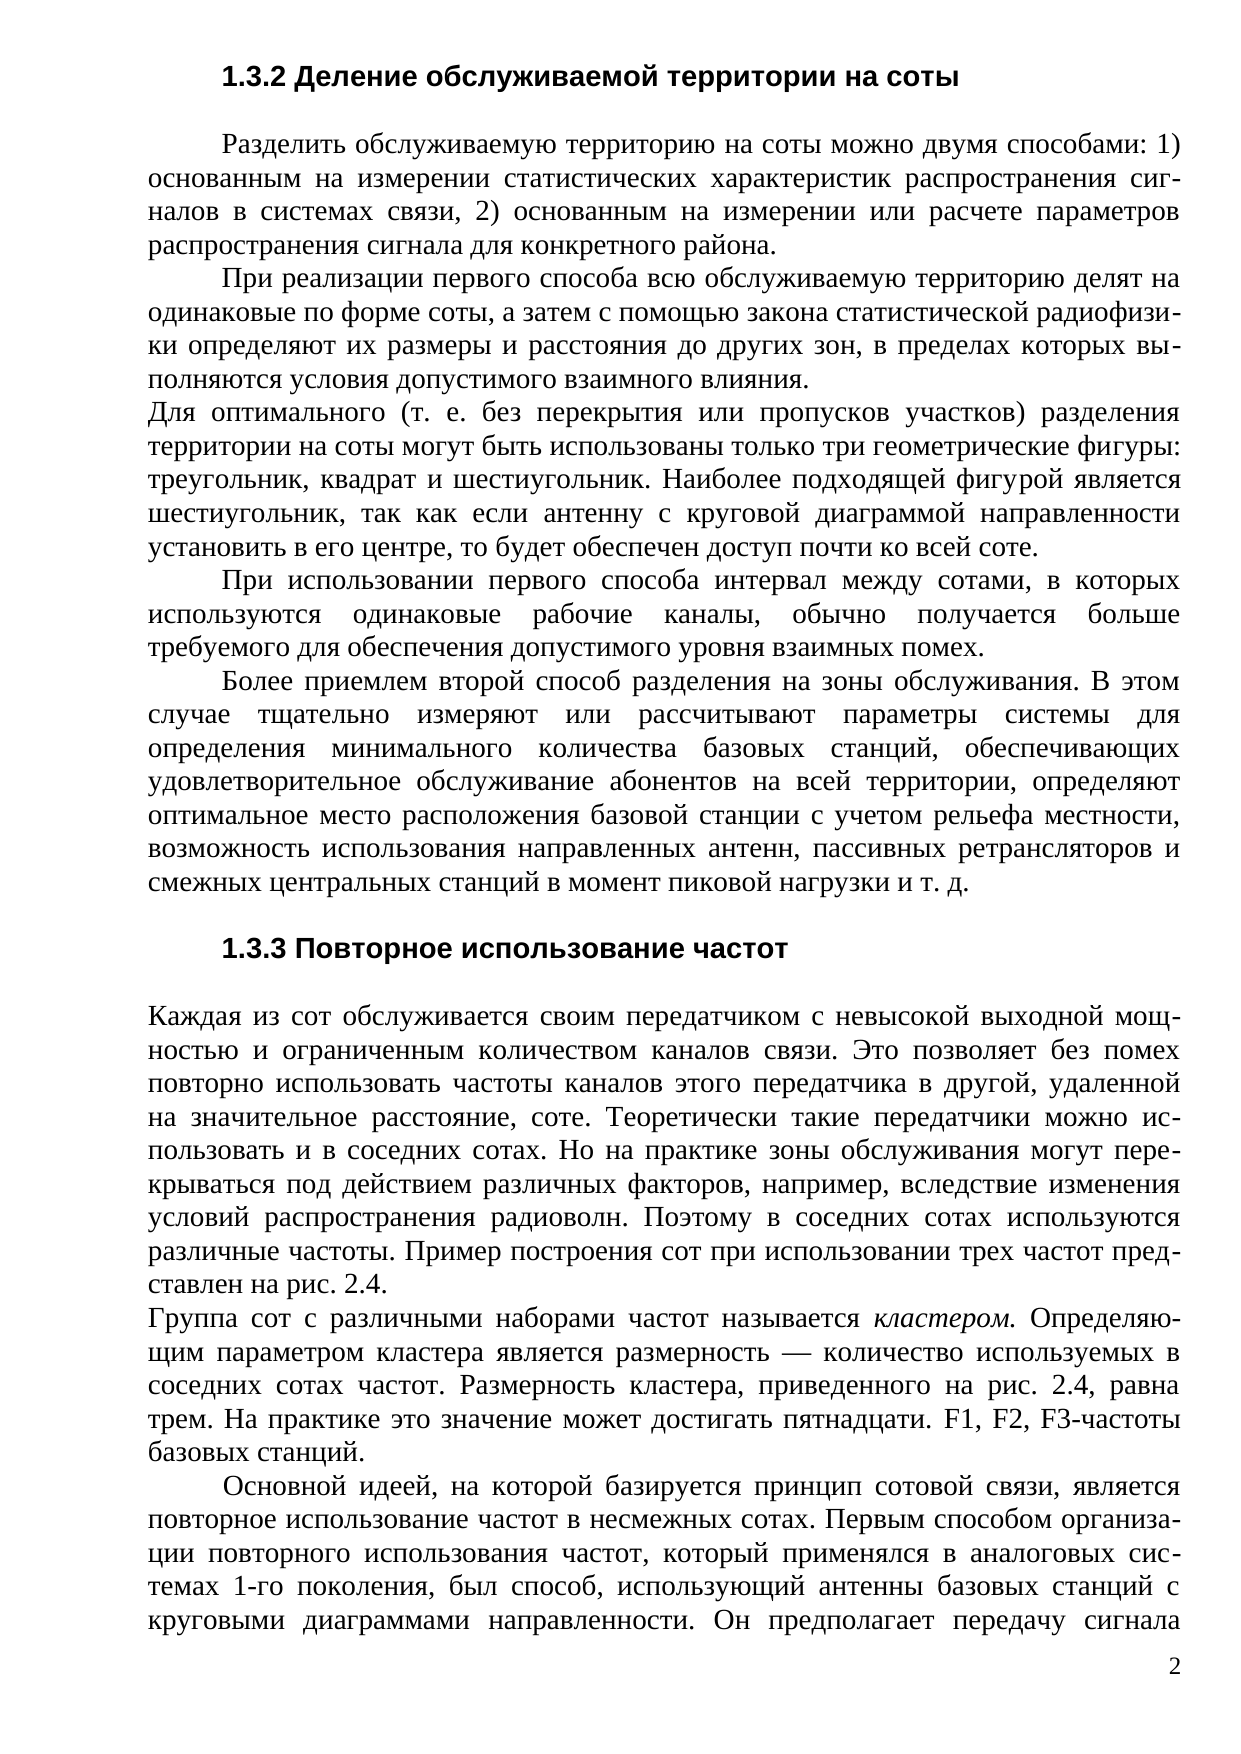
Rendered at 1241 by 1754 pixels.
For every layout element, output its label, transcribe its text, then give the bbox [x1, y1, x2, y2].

text Каждая из сот обслуживается своим передатчиком с невысокой выходной мощностью и ограниченным количеством каналов связи. Это позволяет без помех повторно использовать частоты каналов этого передатчика в другой, удаленной на значительное расстояние, соте. Теоретически такие передатчики можно использовать и в соседних сотах. Но на практике зоны обслуживания могут перекрываться под действием различных факторов, например, вследствие изменения условий распространения радиоволн. Поэтому в соседних сотах используются различные частоты. Пример построения сот при использовании трех частот представлен на рис. 2.4. [148, 998, 1181, 1300]
text 1.3.3 Повторное использование частот [148, 931, 1181, 965]
text Для оптимального (т. е. без перекрытия или пропусков участков) разделения территории на соты могут быть использованы только три геометрические фигуры: треугольник, квадрат и шестиугольник. Наиболее подходящей фигурой является шестиугольник, так как если антенну с круговой диаграммой направленности установить в его центре, то будет обеспечен доступ почти ко всей соте. [148, 394, 1181, 562]
text 1.3.2 Деление обслуживаемой территории на соты [148, 59, 1181, 93]
text Разделить обслуживаемую территорию на соты можно двумя способами: 1) основанным на измерении статистических характеристик распространения сигналов в системах связи, 2) основанным на измерении или расчете параметров распространения сигнала для конкретного района. [148, 126, 1181, 260]
text Более приемлем второй способ разделения на зоны обслуживания. В этом случае тщательно измеряют или рассчитывают параметры системы для определения минимального количества базовых станций, обеспечивающих удовлетворительное обслуживание абонентов на всей территории, определяют оптимальное место расположения базовой станции с учетом рельефа местности, возможность использования направленных антенн, пассивных ретрансляторов и смежных центральных станций в момент пиковой нагрузки и т. д. [148, 663, 1181, 898]
text Группа сот с различными наборами частот называется кластером. Определяющим параметром кластера является размерность — количество используемых в соседних сотах частот. Размерность кластера, приведенного на рис. 2.4, равна трем. На практике это значение может достигать пятнадцати. F1, F2, F3-частоты базовых станций. [148, 1300, 1181, 1468]
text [148, 1468, 1181, 1636]
text При использовании первого способа интервал между сотами, в которых используются одинаковые рабочие каналы, обычно получается больше требуемого для обеспечения допустимого уровня взаимных помех. [148, 562, 1181, 663]
text При реализации первого способа всю обслуживаемую территорию делят на одинаковые по форме соты, а затем с помощью закона статистической радиофизики определяют их размеры и расстояния до других зон, в пределах которых выполняются условия допустимого взаимного влияния. [148, 260, 1181, 394]
